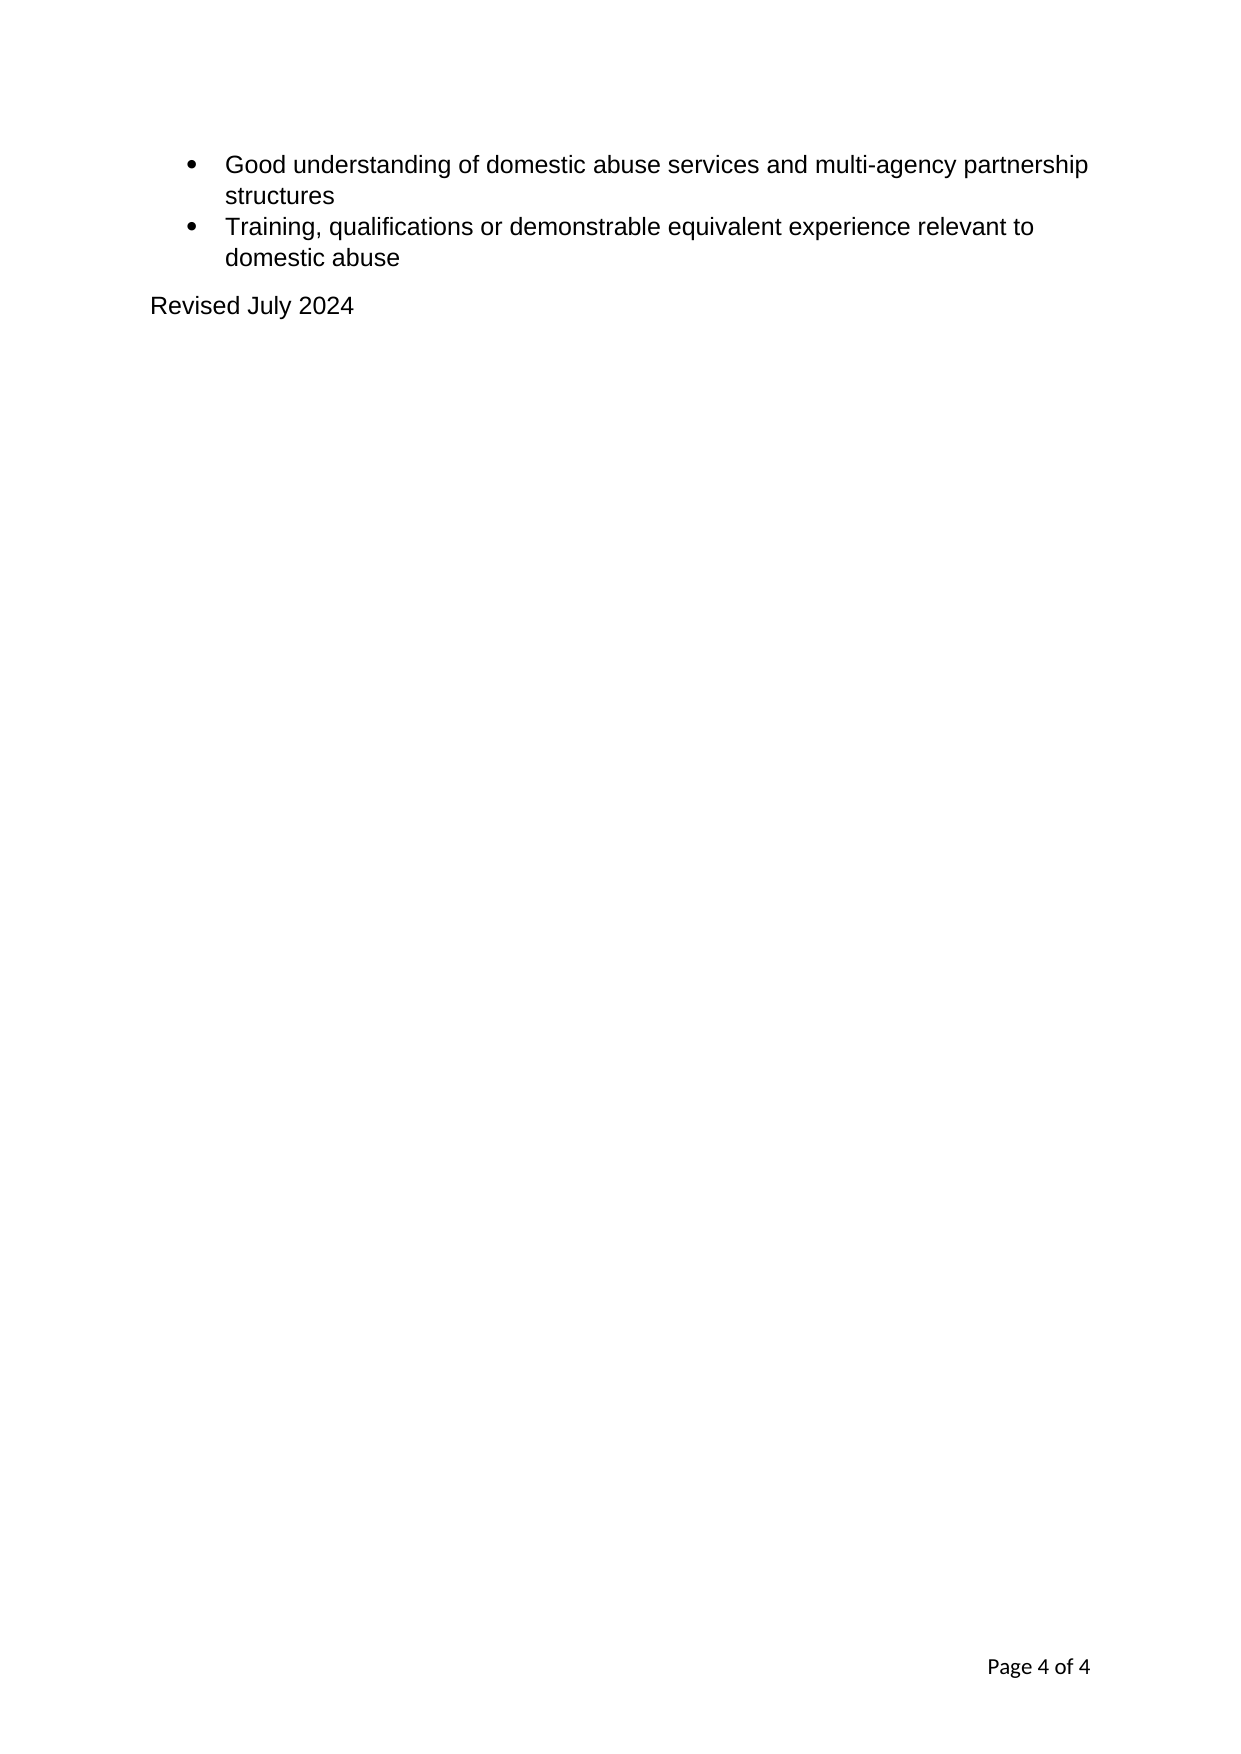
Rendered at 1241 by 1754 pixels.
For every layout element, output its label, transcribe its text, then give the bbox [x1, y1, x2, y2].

list Good understanding of domestic abuse services and multi-agency partnership structures [187, 150, 1090, 210]
text Revised July 2024 [150, 291, 1090, 320]
list Training, qualifications or demonstrable equivalent experience relevant to domestic abuse [187, 212, 1090, 272]
